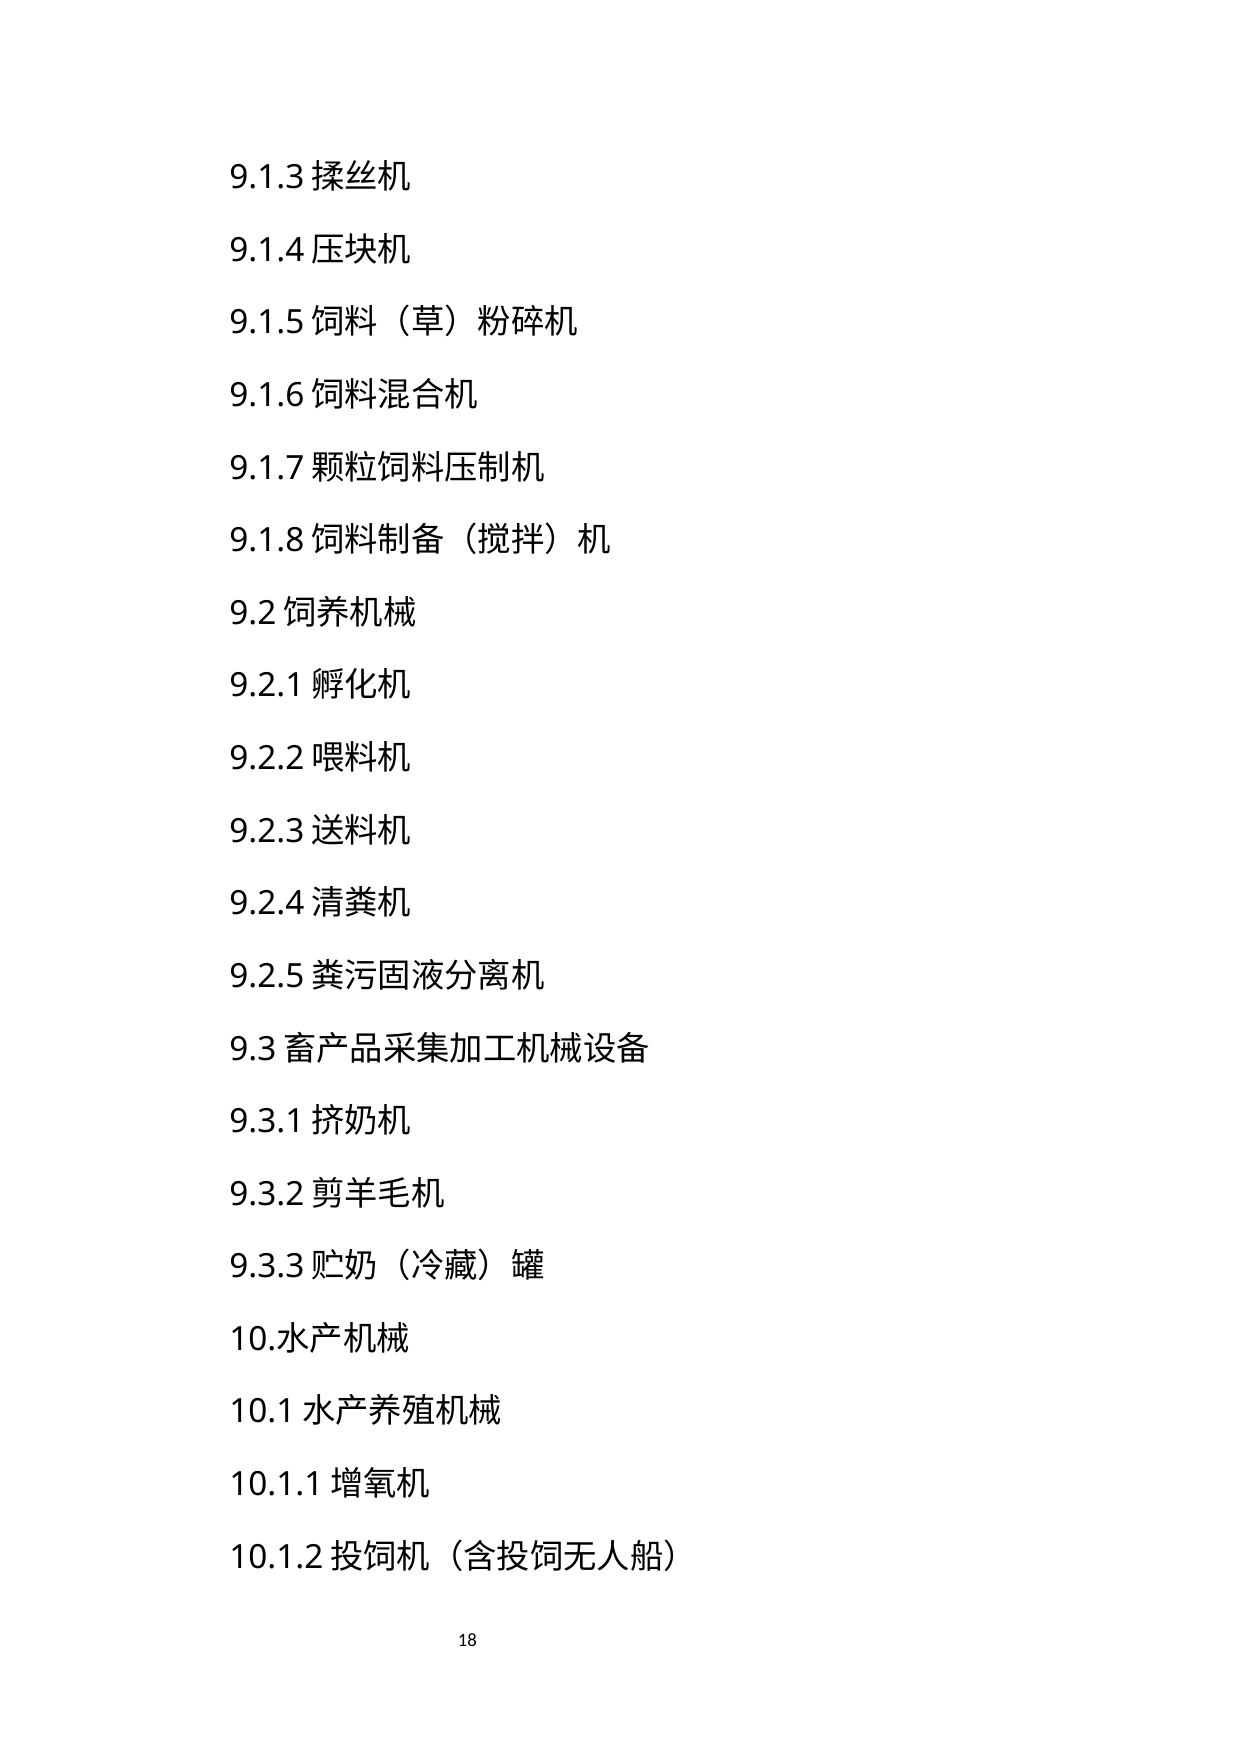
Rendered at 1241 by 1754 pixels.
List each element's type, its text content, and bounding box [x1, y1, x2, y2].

text 9.1.5饲料（草）粉碎机 [162, 295, 1053, 344]
text 9.1.4压块机 [162, 223, 1053, 271]
text 9.1.8饲料制备（搅拌）机 [162, 513, 1053, 561]
text 10.水产机械 [162, 1312, 1053, 1360]
text 9.3.2剪羊毛机 [162, 1166, 1053, 1215]
text 9.2.3送料机 [162, 803, 1053, 852]
text 9.2.5粪污固液分离机 [162, 949, 1053, 997]
text 9.1.7颗粒饲料压制机 [162, 440, 1053, 489]
text 10.1水产养殖机械 [162, 1384, 1053, 1433]
text 9.3畜产品采集加工机械设备 [162, 1021, 1053, 1070]
text 10.1.1增氧机 [162, 1457, 1053, 1505]
text 9.1.6饲料混合机 [162, 368, 1053, 416]
text 9.1.3揉丝机 [162, 150, 1053, 198]
text 9.3.1挤奶机 [162, 1094, 1053, 1142]
text 9.2.1孵化机 [162, 658, 1053, 707]
text 9.2.4清粪机 [162, 876, 1053, 924]
text 9.3.3贮奶（冷藏）罐 [162, 1239, 1053, 1287]
text 10.1.2投饲机（含投饲无人船） [162, 1529, 1053, 1578]
text 9.2.2喂料机 [162, 731, 1053, 779]
text 9.2饲养机械 [162, 586, 1053, 634]
